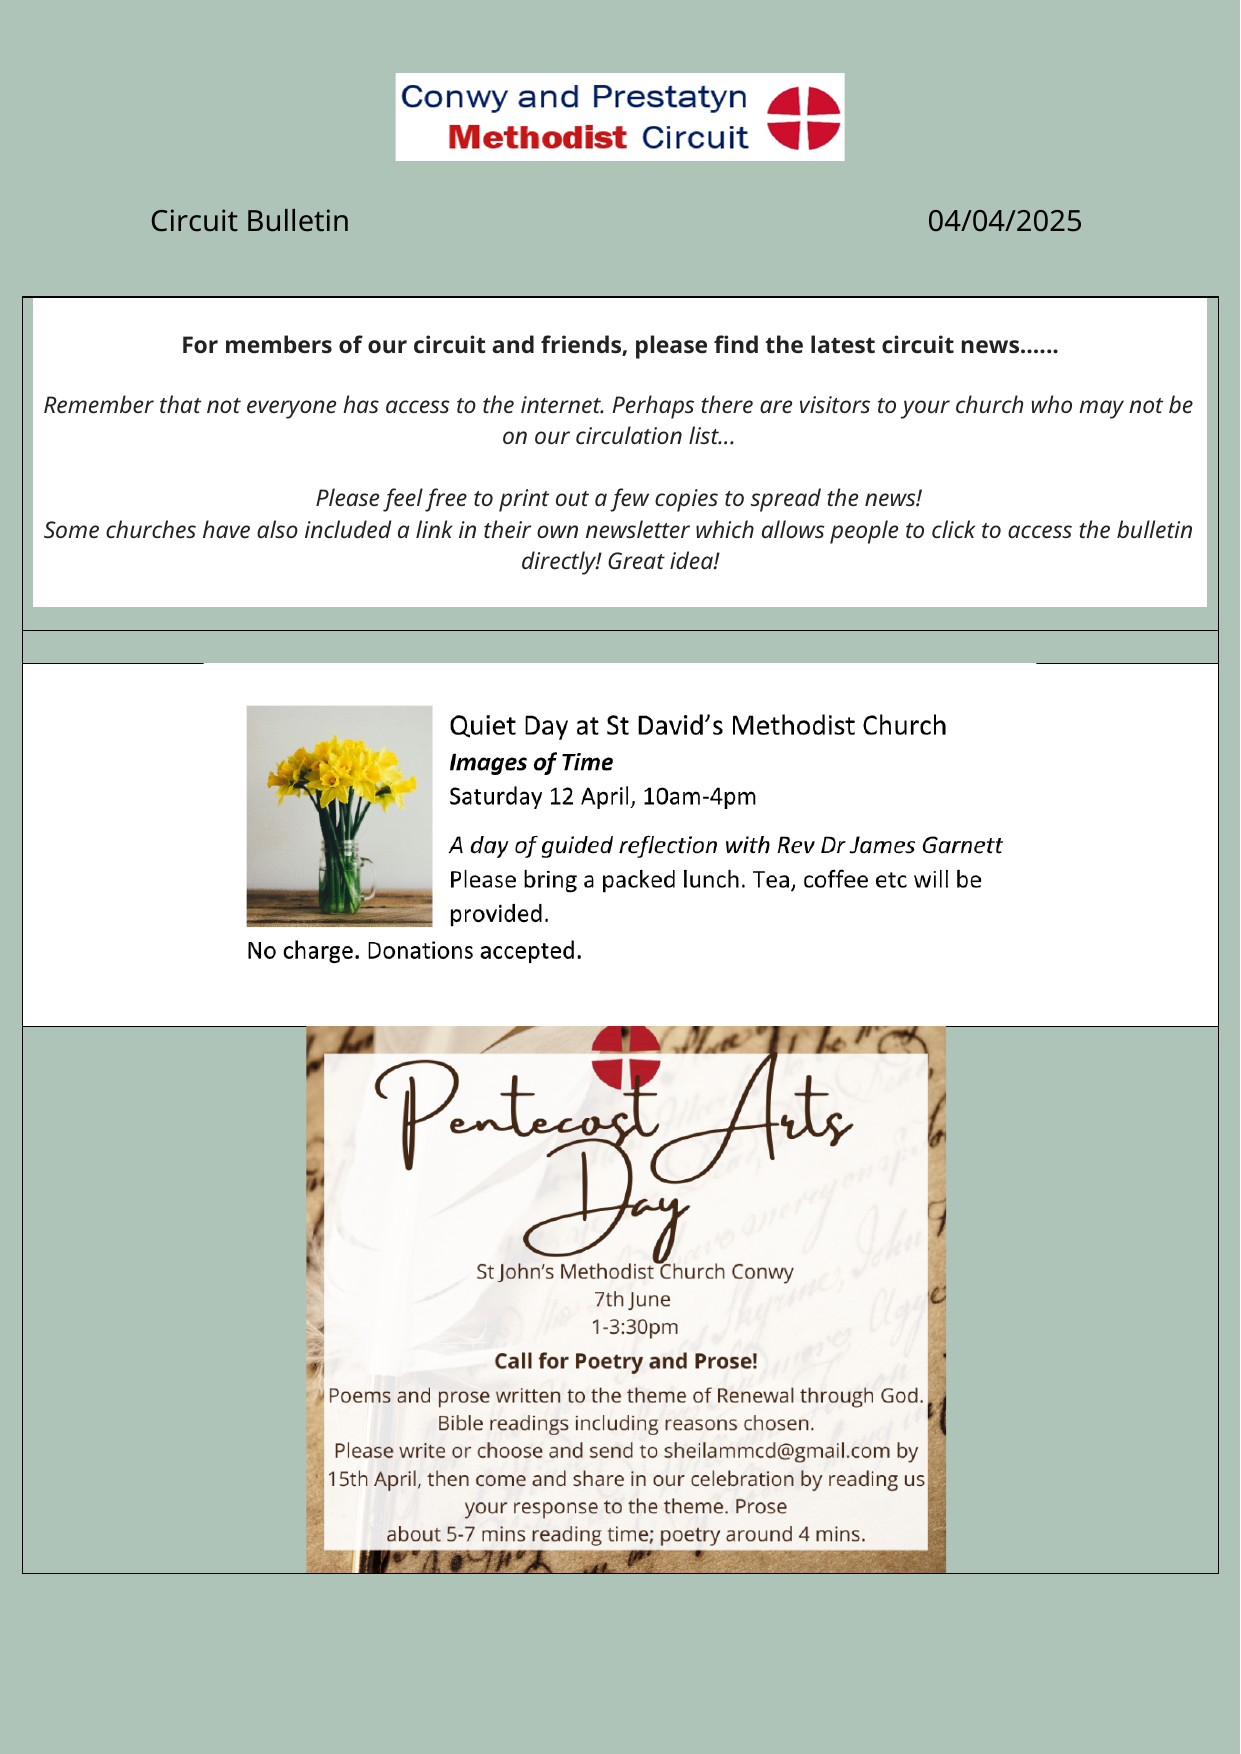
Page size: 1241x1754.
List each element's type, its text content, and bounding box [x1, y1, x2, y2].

table_header For members of our circuit and friends, please find the latest circuit news...... Remember that not everyone has access to the internet. Perhaps there are visitors to your church who may not be on our circulation list... Please feel free to print out a few copies to spread the news! Some churches have also included a link in their own newsletter which allows people to click to access the bulletin directly! Great idea! [23, 298, 1218, 630]
table_cell [947, 1027, 1218, 1572]
picture [306, 1026, 947, 1573]
table_cell [23, 664, 1218, 1026]
table_cell [23, 631, 1218, 662]
picture [203, 663, 1037, 995]
table_cell [23, 1027, 306, 1572]
picture [395, 73, 845, 161]
